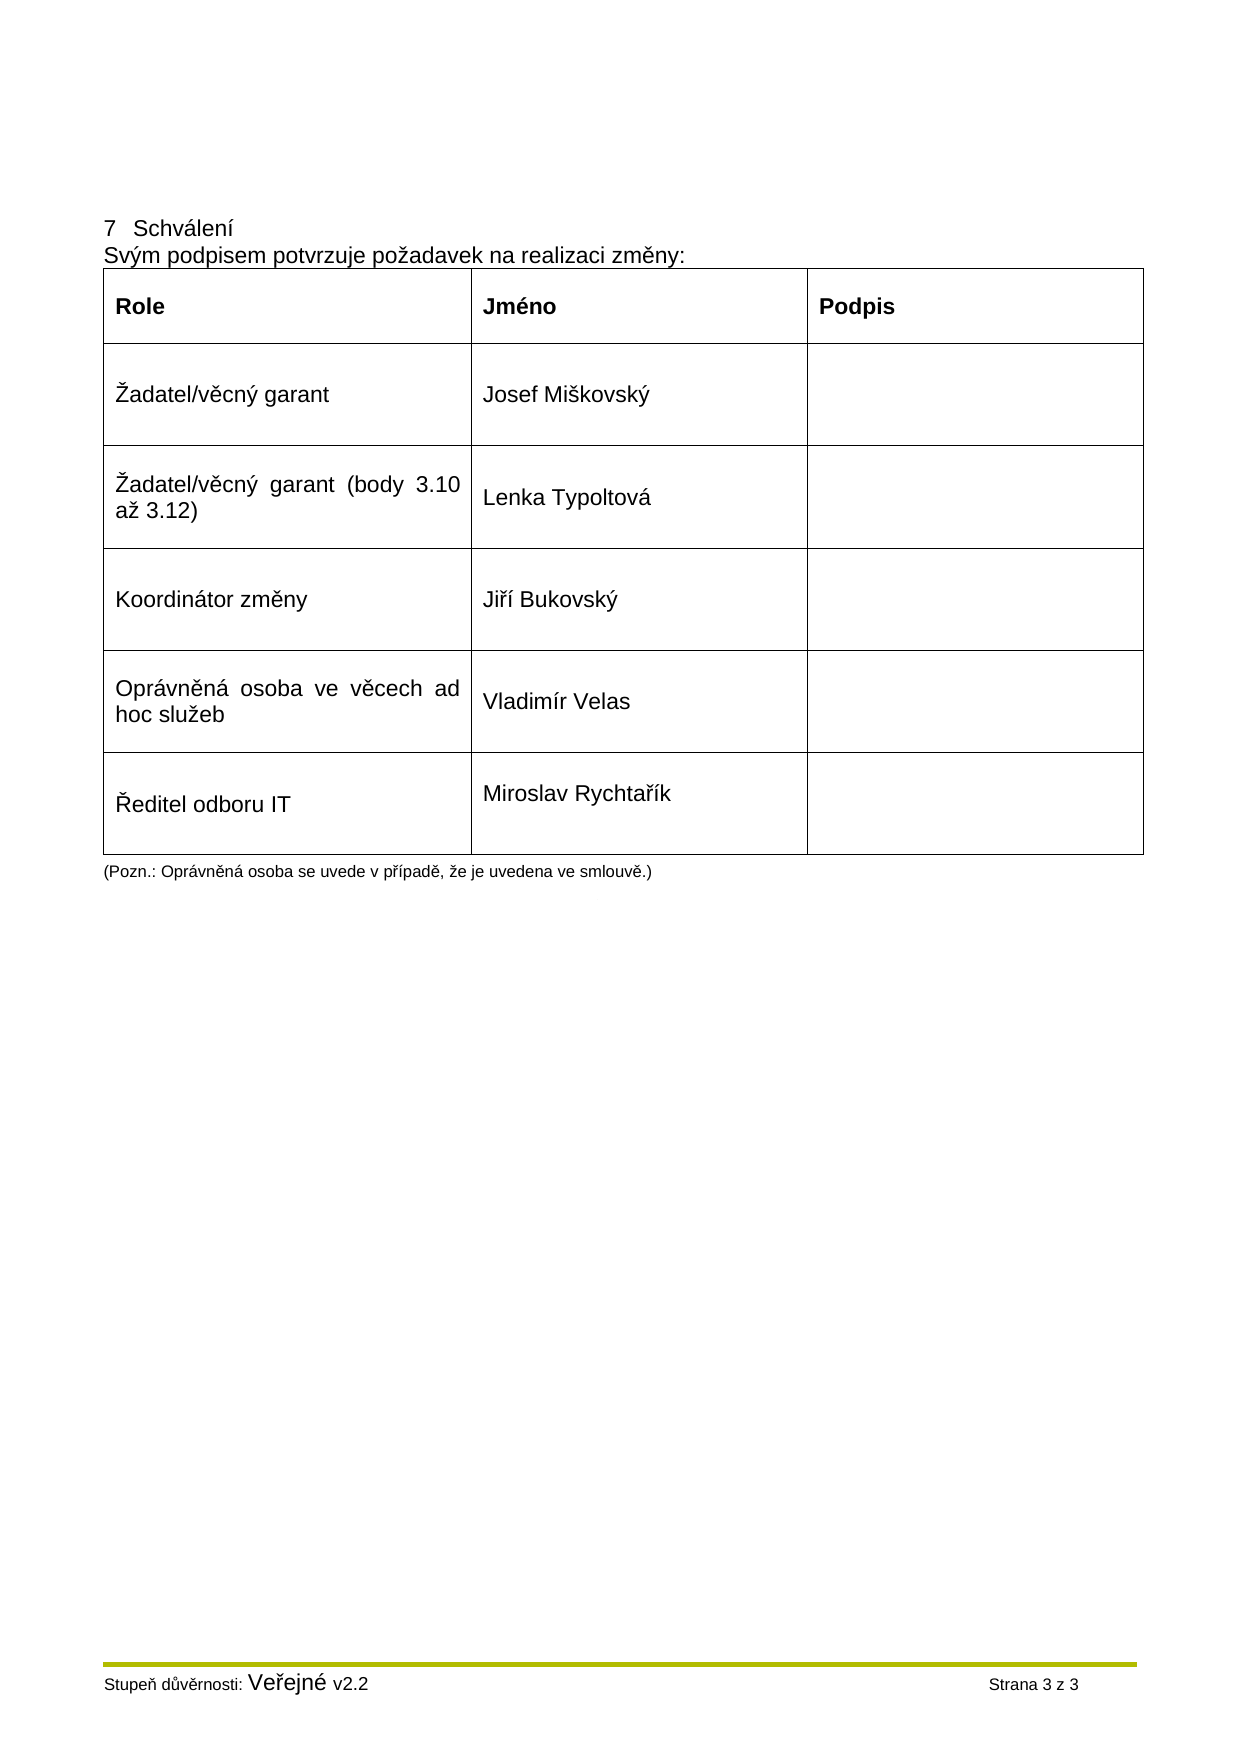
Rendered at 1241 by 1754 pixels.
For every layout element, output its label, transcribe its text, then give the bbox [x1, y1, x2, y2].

table_cell [808, 753, 1143, 854]
table_cell Oprávněná osoba ve věcech ad hoc služeb [104, 651, 471, 752]
table_cell Žadatel/věcný garant (body 3.10 až 3.12) [104, 446, 471, 547]
table_cell Ředitel odboru IT [104, 753, 471, 854]
table_cell Koordinátor změny [104, 549, 471, 650]
table_cell [808, 549, 1143, 650]
table_cell Vladimír Velas [472, 651, 807, 752]
table_cell Žadatel/věcný garant [104, 344, 471, 445]
subtitle Schválení [103, 215, 1092, 242]
table_cell [808, 446, 1143, 547]
table_cell Jiří Bukovský [472, 549, 807, 650]
text (Pozn.: Oprávněná osoba se uvede v případě, že je uvedena ve smlouvě.) [103, 862, 1092, 881]
table_cell Lenka Typoltová [472, 446, 807, 547]
table_header Jméno [472, 269, 807, 343]
table_cell [808, 344, 1143, 445]
table_header Role [104, 269, 471, 343]
table_header Podpis [808, 269, 1143, 343]
text Svým podpisem potvrzuje požadavek na realizaci změny: [103, 242, 1092, 268]
table_cell Miroslav Rychtařík [472, 753, 807, 854]
table_cell [808, 651, 1143, 752]
table_cell Josef Miškovský [472, 344, 807, 445]
